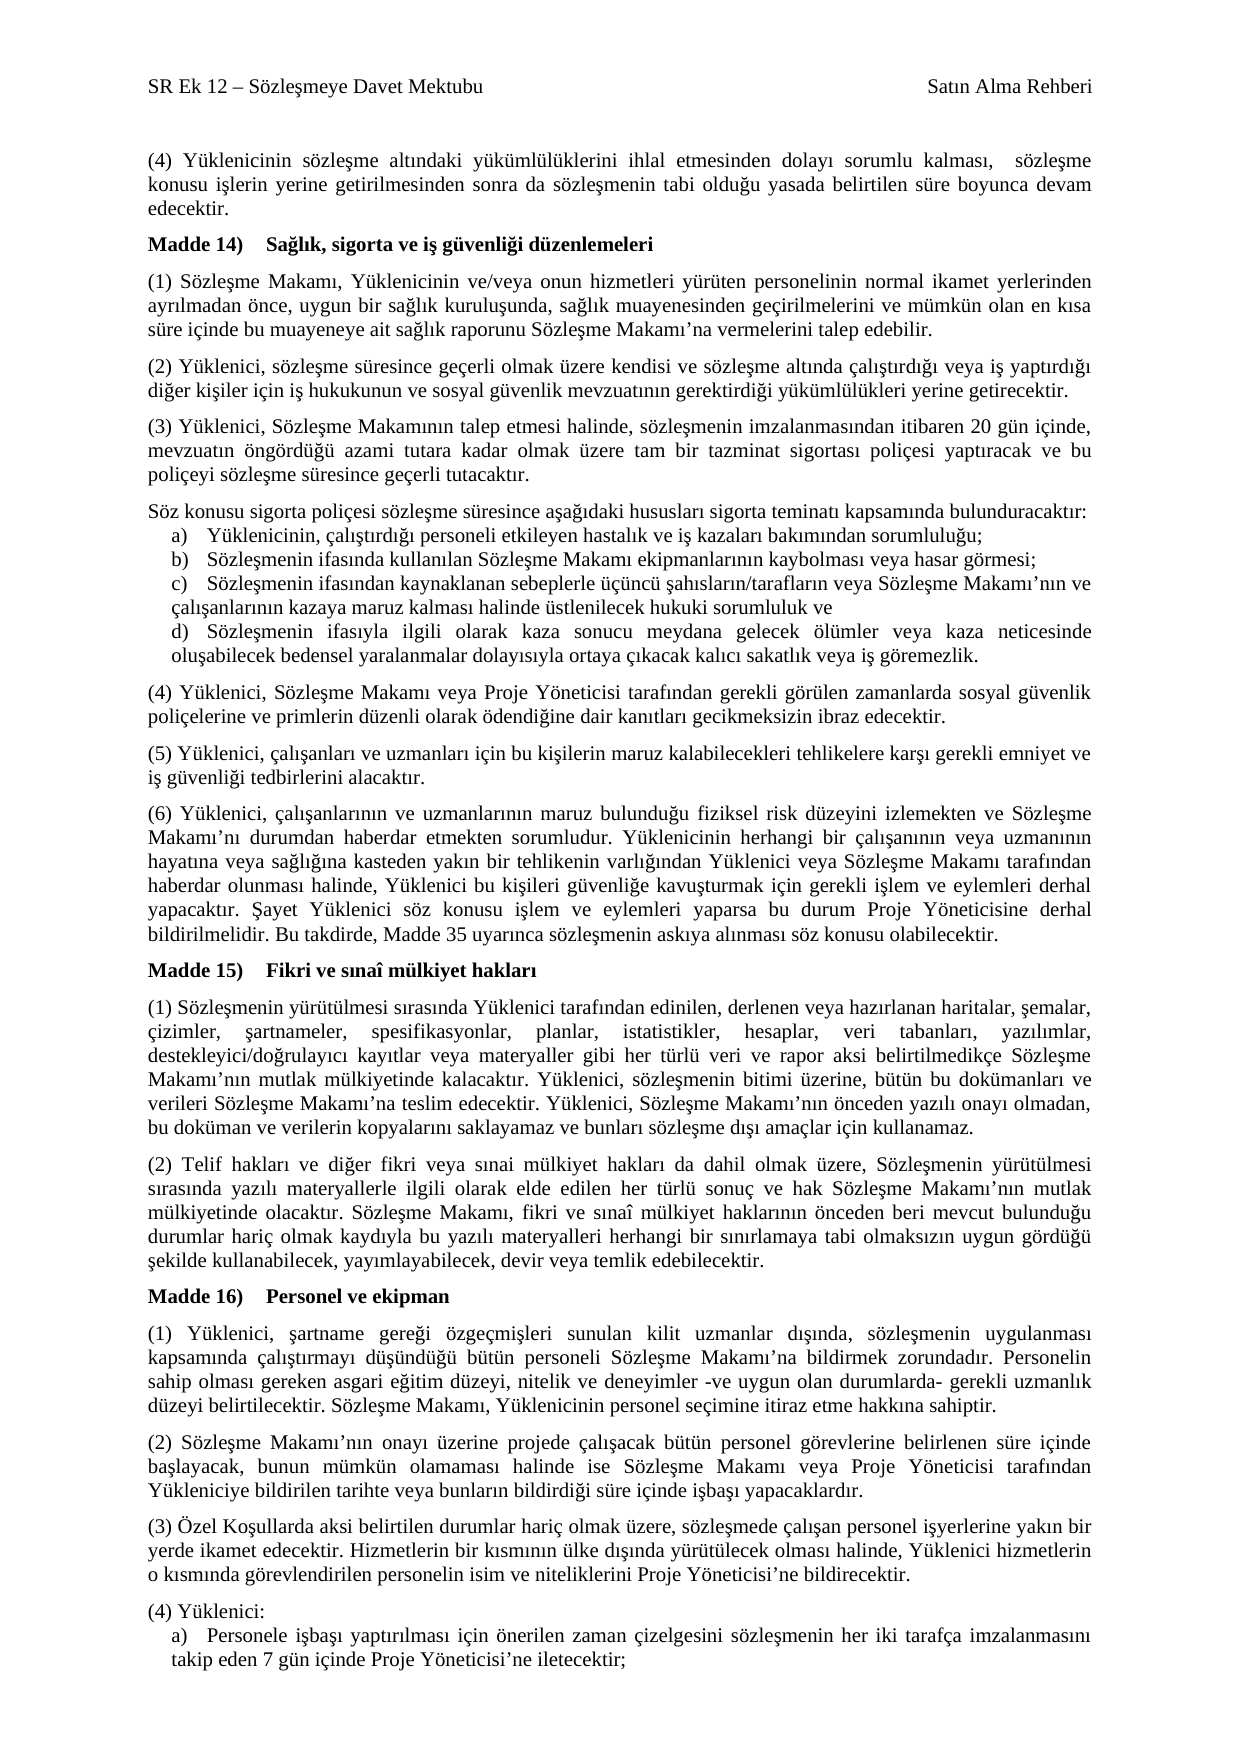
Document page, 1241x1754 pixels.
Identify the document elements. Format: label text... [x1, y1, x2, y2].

text Söz konusu sigorta poliçesi sözleşme süresince aşağıdaki hususları sigorta teminatı kapsamında bulunduracaktır: [148, 499, 1093, 523]
text (3) Özel Koşullarda aksi belirtilen durumlar hariç olmak üzere, sözleşmede çalışan personel işyerlerine yakın bir yerde ikamet edecektir. Hizmetlerin bir kısmının ülke dışında yürütülecek olması halinde, Yüklenici hizmetlerin o kısmında görevlendirilen personelin isim ve niteliklerini Proje Yöneticisi’ne bildirecektir. [148, 1514, 1093, 1586]
text (1) Sözleşmenin yürütülmesi sırasında Yüklenici tarafından edinilen, derlenen veya hazırlanan haritalar, şemalar, çizimler, şartnameler, spesifikasyonlar, planlar, istatistikler, hesaplar, veri tabanları, yazılımlar, destekleyici/doğrulayıcı kayıtlar veya materyaller gibi her türlü veri ve rapor aksi belirtilmedikçe Sözleşme Makamı’nın mutlak mülkiyetinde kalacaktır. Yüklenici, sözleşmenin bitimi üzerine, bütün bu dokümanları ve verileri Sözleşme Makamı’na teslim edecektir. Yüklenici, Sözleşme Makamı’nın önceden yazılı onayı olmadan, bu doküman ve verilerin kopyalarını saklayamaz ve bunları sözleşme dışı amaçlar için kullanamaz. [148, 994, 1093, 1139]
list Personel ve ekipman [148, 1284, 1093, 1308]
text (4) Yüklenicinin sözleşme altındaki yükümlülüklerini ihlal etmesinden dolayı sorumlu kalması, sözleşme konusu işlerin yerine getirilmesinden sonra da sözleşmenin tabi olduğu yasada belirtilen süre boyunca devam edecektir. [148, 148, 1093, 220]
text a) Personele işbaşı yaptırılması için önerilen zaman çizelgesini sözleşmenin her iki tarafça imzalanmasını takip eden 7 gün içinde Proje Yöneticisi’ne iletecektir; [171, 1623, 1093, 1671]
text (5) Yüklenici, çalışanları ve uzmanları için bu kişilerin maruz kalabilecekleri tehlikelere karşı gerekli emniyet ve iş güvenliği tedbirlerini alacaktır. [148, 741, 1093, 789]
text (3) Yüklenici, Sözleşme Makamının talep etmesi halinde, sözleşmenin imzalanmasından itibaren 20 gün içinde, mevzuatın öngördüğü azami tutara kadar olmak üzere tam bir tazminat sigortası poliçesi yaptıracak ve bu poliçeyi sözleşme süresince geçerli tutacaktır. [148, 414, 1093, 486]
list Sağlık, sigorta ve iş güvenliği düzenlemeleri [148, 232, 1093, 256]
text (1) Yüklenici, şartname gereği özgeçmişleri sunulan kilit uzmanlar dışında, sözleşmenin uygulanması kapsamında çalıştırmayı düşündüğü bütün personeli Sözleşme Makamı’na bildirmek zorundadır. Personelin sahip olması gereken asgari eğitim düzeyi, nitelik ve deneyimler -ve uygun olan durumlarda- gerekli uzmanlık düzeyi belirtilecektir. Sözleşme Makamı, Yüklenicinin personel seçimine itiraz etme hakkına sahiptir. [148, 1321, 1093, 1417]
text (4) Yüklenici, Sözleşme Makamı veya Proje Yöneticisi tarafından gerekli görülen zamanlarda sosyal güvenlik poliçelerine ve primlerin düzenli olarak ödendiğine dair kanıtları gecikmeksizin ibraz edecektir. [148, 680, 1093, 728]
text d) Sözleşmenin ifasıyla ilgili olarak kaza sonucu meydana gelecek ölümler veya kaza neticesinde oluşabilecek bedensel yaralanmalar dolayısıyla ortaya çıkacak kalıcı sakatlık veya iş göremezlik. [171, 619, 1093, 667]
text (2) Telif hakları ve diğer fikri veya sınai mülkiyet hakları da dahil olmak üzere, Sözleşmenin yürütülmesi sırasında yazılı materyallerle ilgili olarak elde edilen her türlü sonuç ve hak Sözleşme Makamı’nın mutlak mülkiyetinde olacaktır. Sözleşme Makamı, fikri ve sınaî mülkiyet haklarının önceden beri mevcut bulunduğu durumlar hariç olmak kaydıyla bu yazılı materyalleri herhangi bir sınırlamaya tabi olmaksızın uygun gördüğü şekilde kullanabilecek, yayımlayabilecek, devir veya temlik edebilecektir. [148, 1151, 1093, 1272]
text (6) Yüklenici, çalışanlarının ve uzmanlarının maruz bulunduğu fiziksel risk düzeyini izlemekten ve Sözleşme Makamı’nı durumdan haberdar etmekten sorumludur. Yüklenicinin herhangi bir çalışanının veya uzmanının hayatına veya sağlığına kasteden yakın bir tehlikenin varlığından Yüklenici veya Sözleşme Makamı tarafından haberdar olunması halinde, Yüklenici bu kişileri güvenliğe kavuşturmak için gerekli işlem ve eylemleri derhal yapacaktır. Şayet Yüklenici söz konusu işlem ve eylemleri yaparsa bu durum Proje Yöneticisine derhal bildirilmelidir. Bu takdirde, Madde 35 uyarınca sözleşmenin askıya alınması söz konusu olabilecektir. [148, 801, 1093, 946]
text b) Sözleşmenin ifasında kullanılan Sözleşme Makamı ekipmanlarının kaybolması veya hasar görmesi; [171, 547, 1093, 571]
text c) Sözleşmenin ifasından kaynaklanan sebeplerle üçüncü şahısların/tarafların veya Sözleşme Makamı’nın ve çalışanlarının kazaya maruz kalması halinde üstlenilecek hukuki sorumluluk ve [171, 571, 1093, 619]
text (2) Yüklenici, sözleşme süresince geçerli olmak üzere kendisi ve sözleşme altında çalıştırdığı veya iş yaptırdığı diğer kişiler için iş hukukunun ve sosyal güvenlik mevzuatının gerektirdiği yükümlülükleri yerine getirecektir. [148, 354, 1093, 402]
text (2) Sözleşme Makamı’nın onayı üzerine projede çalışacak bütün personel görevlerine belirlenen süre içinde başlayacak, bunun mümkün olamaması halinde ise Sözleşme Makamı veya Proje Yöneticisi tarafından Yükleniciye bildirilen tarihte veya bunların bildirdiği süre içinde işbaşı yapacaklardır. [148, 1429, 1093, 1502]
list Fikri ve sınaî mülkiyet hakları [148, 958, 1093, 982]
text a) Yüklenicinin, çalıştırdığı personeli etkileyen hastalık ve iş kazaları bakımından sorumluluğu; [171, 523, 1093, 547]
text (1) Sözleşme Makamı, Yüklenicinin ve/veya onun hizmetleri yürüten personelinin normal ikamet yerlerinden ayrılmadan önce, uygun bir sağlık kuruluşunda, sağlık muayenesinden geçirilmelerini ve mümkün olan en kısa süre içinde bu muayeneye ait sağlık raporunu Sözleşme Makamı’na vermelerini talep edebilir. [148, 269, 1093, 341]
text (4) Yüklenici: [148, 1599, 1093, 1623]
